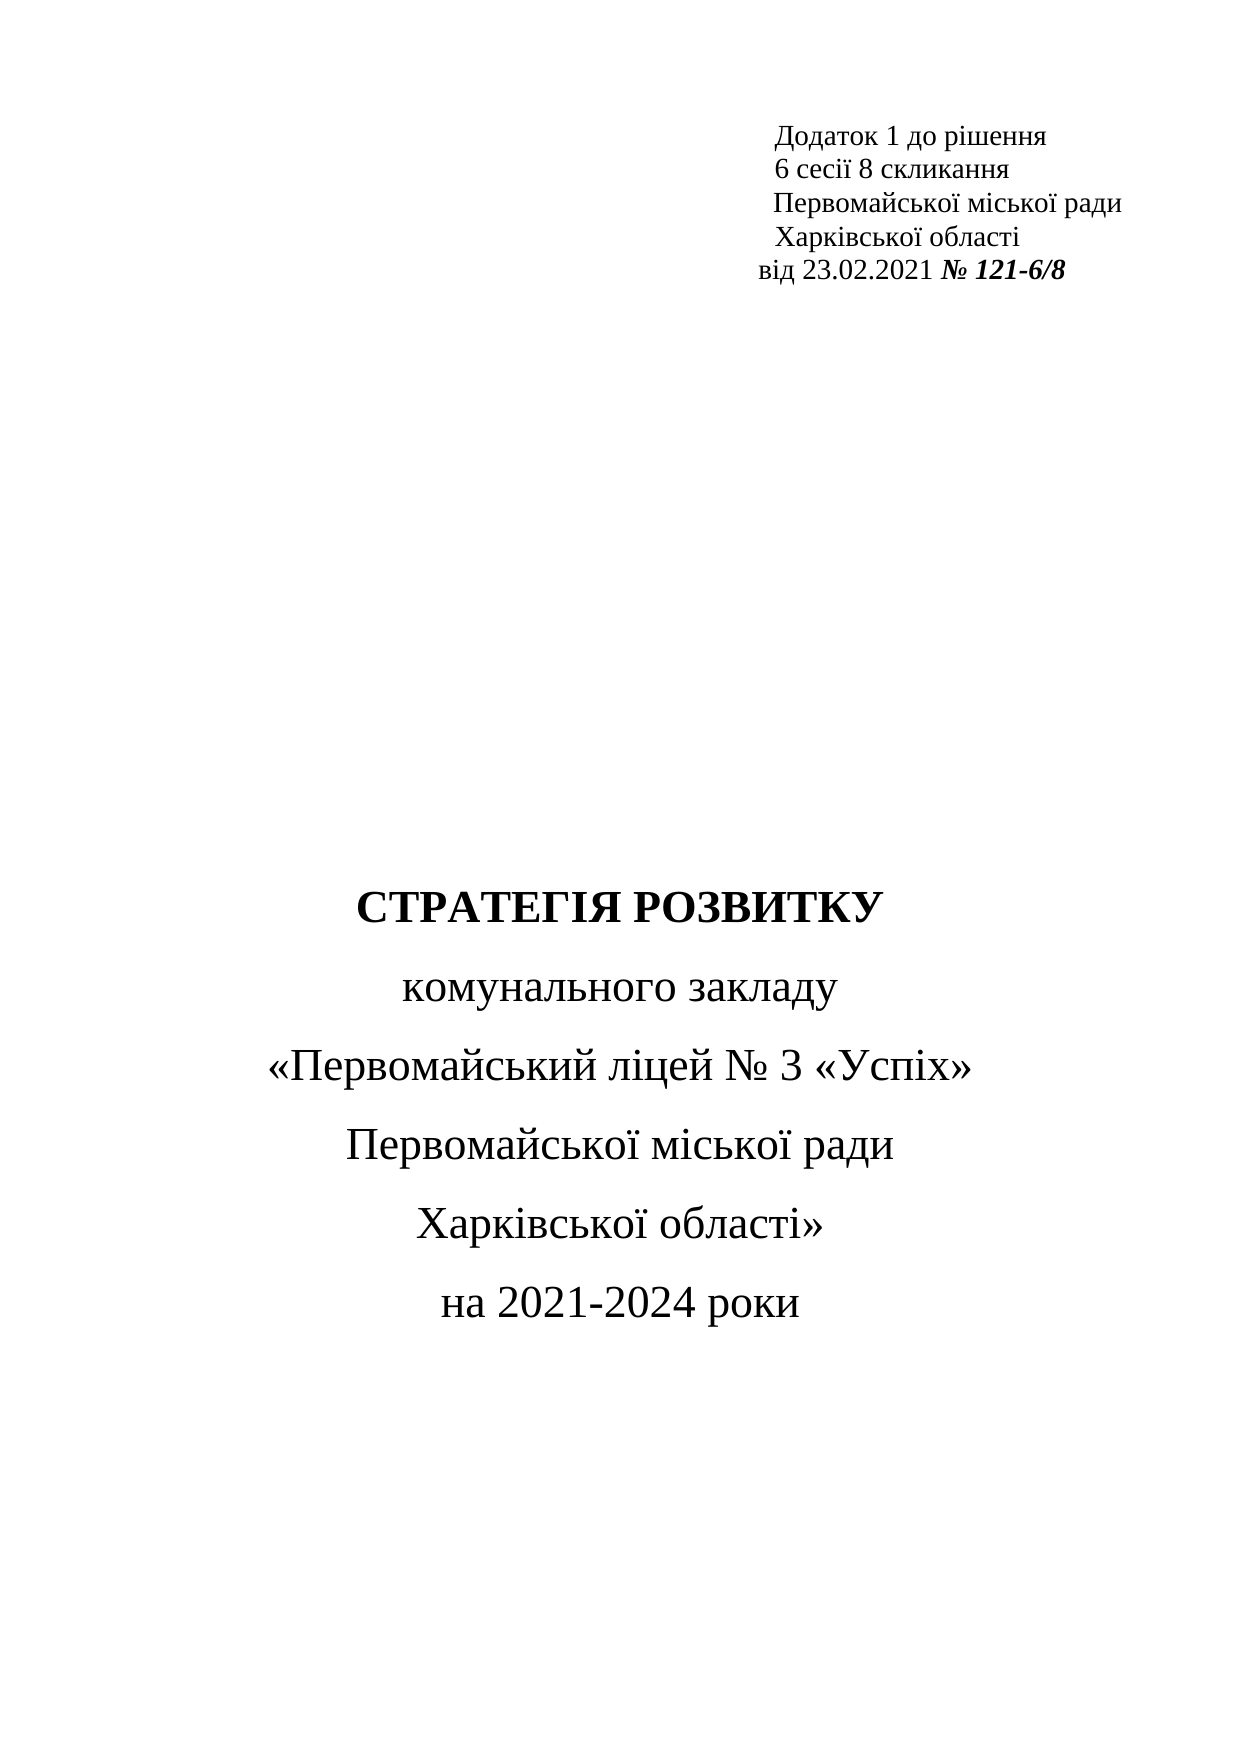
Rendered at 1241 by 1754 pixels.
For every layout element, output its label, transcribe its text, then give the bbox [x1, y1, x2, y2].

text від 23.02.2021 № 121-6/8 [118, 252, 1122, 286]
text 6 сесії 8 скликання [118, 152, 1122, 185]
text Харківської області» [118, 1196, 1122, 1248]
text Харківської області [118, 219, 1122, 252]
text «Первомайський ліцей № 3 «Успіх» Первомайської міської ради [118, 1038, 1122, 1169]
text Додаток 1 до рішення [118, 118, 1122, 152]
text на 2021-2024 роки [118, 1275, 1122, 1328]
text комунального закладу [118, 959, 1122, 1011]
text Первомайської міської ради [118, 185, 1122, 219]
text СТРАТЕГІЯ РОЗВИТКУ [118, 879, 1122, 932]
